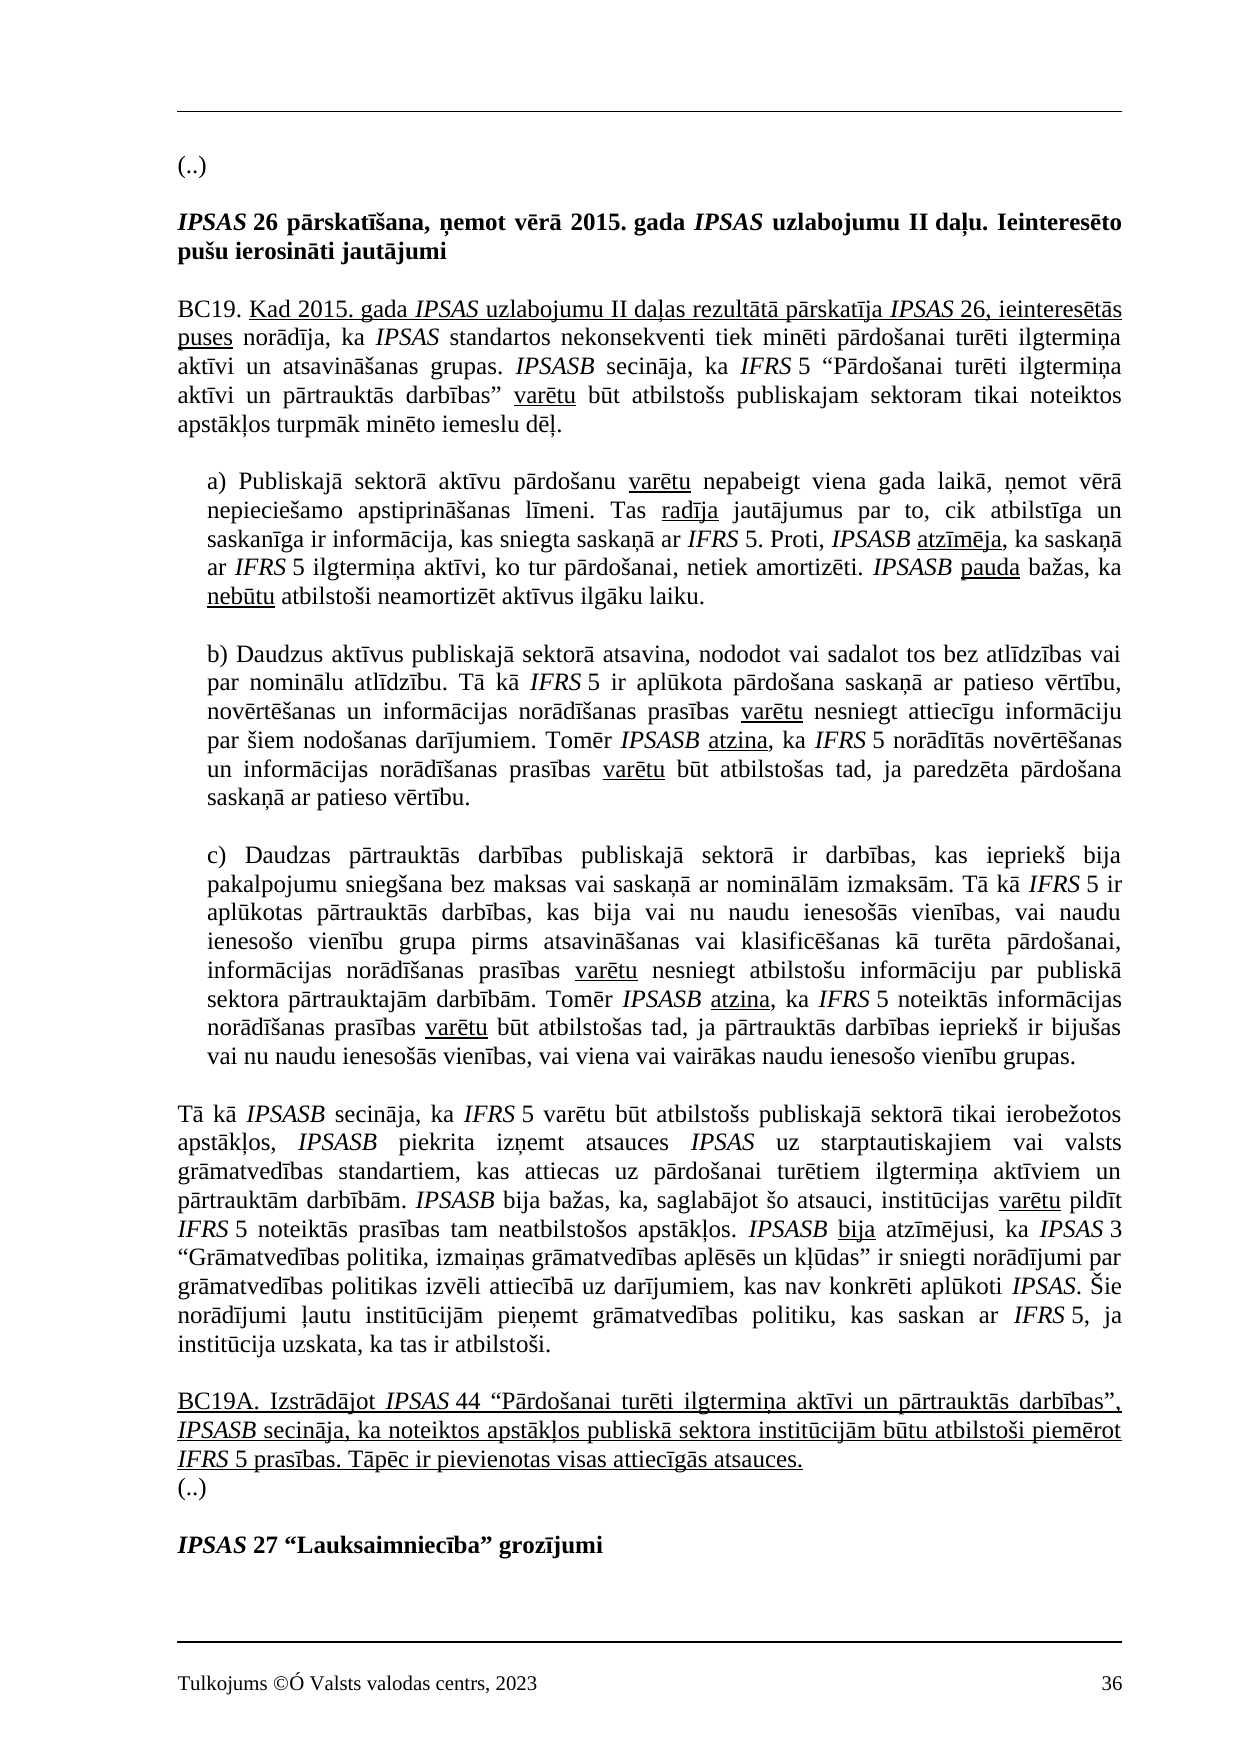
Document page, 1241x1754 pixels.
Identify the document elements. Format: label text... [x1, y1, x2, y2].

text IPSAS 26 pārskatīšana, ņemot vērā 2015. gada IPSAS uzlabojumu II daļu. Ieinteresēto pušu ierosināti jautājumi [177, 207, 1122, 265]
text (..) [177, 1472, 1122, 1501]
text Tā kā IPSASB secināja, ka IFRS 5 varētu būt atbilstošs publiskajā sektorā tikai ierobežotos apstākļos, IPSASB piekrita izņemt atsauces IPSAS uz starptautiskajiem vai valsts grāmatvedības standartiem, kas attiecas uz pārdošanai turētiem ilgtermiņa aktīviem un pārtrauktām darbībām. IPSASB bija bažas, ka, saglabājot šo atsauci, institūcijas varētu pildīt IFRS 5 noteiktās prasības tam neatbilstošos apstākļos. IPSASB bija atzīmējusi, ka IPSAS 3 “Grāmatvedības politika, izmaiņas grāmatvedības aplēsēs un kļūdas” ir sniegti norādījumi par grāmatvedības politikas izvēli attiecībā uz darījumiem, kas nav konkrēti aplūkoti IPSAS. Šie norādījumi ļautu institūcijām pieņemt grāmatvedības politiku, kas saskan ar IFRS 5, ja institūcija uzskata, ka tas ir atbilstoši. [177, 1099, 1122, 1357]
text IPSAS 27 “Lauksaimniecība” grozījumi [177, 1530, 1122, 1559]
text (..) [177, 150, 1122, 179]
text BC19. Kad 2015. gada IPSAS uzlabojumu II daļas rezultātā pārskatīja IPSAS 26, ieinteresētās puses norādīja, ka IPSAS standartos nekonsekventi tiek minēti pārdošanai turēti ilgtermiņa aktīvi un atsavināšanas grupas. IPSASB secināja, ka IFRS 5 “Pārdošanai turēti ilgtermiņa aktīvi un pārtrauktās darbības” varētu būt atbilstošs publiskajam sektoram tikai noteiktos apstākļos turpmāk minēto iemeslu dēļ. [177, 294, 1122, 437]
text BC19A. Izstrādājot IPSAS 44 “Pārdošanai turēti ilgtermiņa aktīvi un pārtrauktās darbības”, IPSASB secināja, ka noteiktos apstākļos publiskā sektora institūcijām būtu atbilstoši piemērot IFRS 5 prasības. Tāpēc ir pievienotas visas attiecīgās atsauces. [177, 1386, 1122, 1411]
list a) Publiskajā sektorā aktīvu pārdošanu varētu nepabeigt viena gada laikā, ņemot vērā nepieciešamo apstiprināšanas līmeni. Tas radīja jautājumus par to, cik atbilstīga un saskanīga ir informācija, kas sniegta saskaņā ar IFRS 5. Proti, IPSASB atzīmēja, ka saskaņā ar IFRS 5 ilgtermiņa aktīvi, ko tur pārdošanai, netiek amortizēti. IPSASB pauda bažas, ka nebūtu atbilstoši neamortizēt aktīvus ilgāku laiku. [207, 466, 1122, 610]
list b) Daudzus aktīvus publiskajā sektorā atsavina, nododot vai sadalot tos bez atlīdzības vai par nominālu atlīdzību. Tā kā IFRS 5 ir aplūkota pārdošana saskaņā ar patieso vērtību, novērtēšanas un informācijas norādīšanas prasības varētu nesniegt attiecīgu informāciju par šiem nodošanas darījumiem. Tomēr IPSASB atzina, ka IFRS 5 norādītās novērtēšanas un informācijas norādīšanas prasības varētu būt atbilstošas tad, ja paredzēta pārdošana saskaņā ar patieso vērtību. [207, 639, 1122, 811]
text BC19A. Izstrādājot IPSAS 44 “Pārdošanai turēti ilgtermiņa aktīvi un pārtrauktās darbības”, IPSASB secināja, ka noteiktos apstākļos publiskā sektora institūcijām būtu atbilstoši piemērot IFRS 5 prasības. Tāpēc ir pievienotas visas attiecīgās atsauces. [177, 1413, 1122, 1440]
list c) Daudzas pārtrauktās darbības publiskajā sektorā ir darbības, kas iepriekš bija pakalpojumu sniegšana bez maksas vai saskaņā ar nominālām izmaksām. Tā kā IFRS 5 ir aplūkotas pārtrauktās darbības, kas bija vai nu naudu ienesošās vienības, vai naudu ienesošo vienību grupa pirms atsavināšanas vai klasificēšanas kā turēta pārdošanai, informācijas norādīšanas prasības varētu nesniegt atbilstošu informāciju par publiskā sektora pārtrauktajām darbībām. Tomēr IPSASB atzina, ka IFRS 5 noteiktās informācijas norādīšanas prasības varētu būt atbilstošas tad, ja pārtrauktās darbības iepriekš ir bijušas vai nu naudu ienesošās vienības, vai viena vai vairākas naudu ienesošo vienību grupas. [207, 840, 1122, 1070]
text BC19A. Izstrādājot IPSAS 44 “Pārdošanai turēti ilgtermiņa aktīvi un pārtrauktās darbības”, IPSASB secināja, ka noteiktos apstākļos publiskā sektora institūcijām būtu atbilstoši piemērot IFRS 5 prasības. Tāpēc ir pievienotas visas attiecīgās atsauces. [177, 1441, 1122, 1472]
